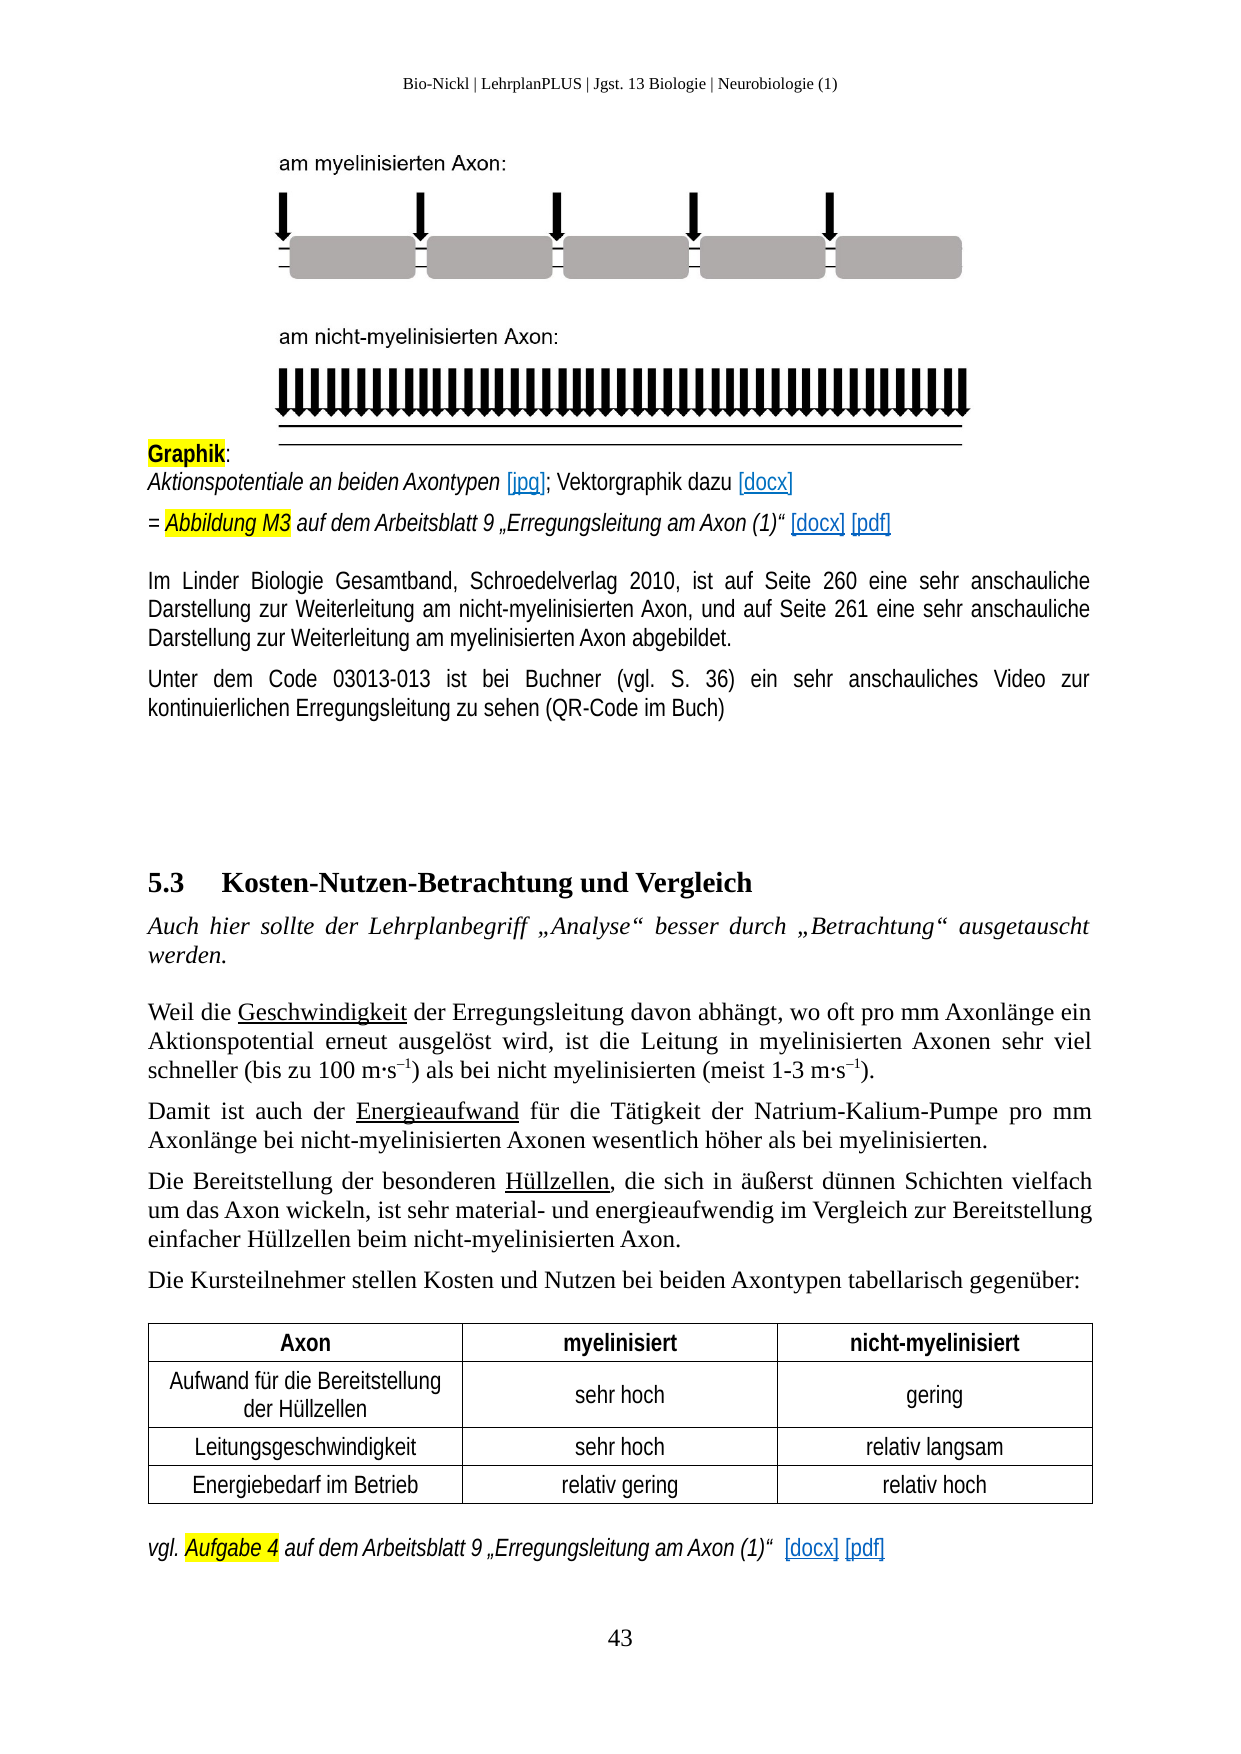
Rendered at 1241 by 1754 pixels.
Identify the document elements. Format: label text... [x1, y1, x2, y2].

table_cell gering [778, 1362, 1092, 1427]
text Unter dem Code 03013-013 ist bei Buchner (vgl. S. 36) ein sehr anschauliches Video zur kontinuierlichen Erregungsleitung zu sehen (QR-Code im Buch) [148, 664, 1093, 721]
text Weil die Geschwindigkeit der Erregungsleitung davon abhängt, wo oft pro mm Axonlänge ein Aktionspotential erneut ausgelöst wird, ist die Leitung in myelinisierten Axonen sehr viel schneller (bis zu 100 m⸱s–1) als bei nicht myelinisierten (meist 1-3 m⸱s–1). [148, 997, 1093, 1084]
table_header nicht-myelinisiert [778, 1324, 1092, 1361]
table_header myelinisiert [463, 1324, 777, 1361]
table_cell relativ hoch [778, 1466, 1092, 1503]
table_header Axon [149, 1324, 462, 1361]
table_cell Aufwand für die Bereitstellung der Hüllzellen [149, 1362, 462, 1427]
text Graphik: Aktionspotentiale an beiden Axontypen [jpg]; Vektorgraphik dazu [docx] [148, 439, 1093, 496]
text Damit ist auch der Energieaufwand für die Tätigkeit der Natrium-Kalium-Pumpe pro mm Axonlänge bei nicht-myelinisierten Axonen wesentlich höher als bei myelinisierten. [148, 1096, 1093, 1154]
table_cell sehr hoch [463, 1428, 777, 1465]
table_cell sehr hoch [463, 1362, 777, 1427]
text = Abbildung M3 auf dem Arbeitsblatt 9 „Erregungsleitung am Axon (1)“ [docx] [pdf] [148, 508, 1093, 537]
table_cell Energiebedarf im Betrieb [149, 1466, 462, 1503]
text Im Linder Biologie Gesamtband, Schroedelverlag 2010, ist auf Seite 260 eine sehr anschauliche Darstellung zur Weiterleitung am nicht-myelinisierten Axon, und auf Seite 261 eine sehr anschauliche Darstellung zur Weiterleitung am myelinisierten Axon abgebildet. [148, 566, 1093, 652]
text Die Kursteilnehmer stellen Kosten und Nutzen bei beiden Axontypen tabellarisch gegenüber: [148, 1265, 1093, 1294]
text vgl. Aufgabe 4 auf dem Arbeitsblatt 9 „Erregungsleitung am Axon (1)“ [docx] [pdf] [279, 1533, 1093, 1562]
table_cell Leitungsgeschwindigkeit [149, 1428, 462, 1465]
text Die Bereitstellung der besonderen Hüllzellen, die sich in äußerst dünnen Schichten vielfach um das Axon wickeln, ist sehr material- und energieaufwendig im Vergleich zur Bereitstellung einfacher Hüllzellen beim nicht-myelinisierten Axon. [148, 1166, 1093, 1252]
text 5.3 Kosten-Nutzen-Betrachtung und Vergleich [148, 865, 1093, 899]
table_cell relativ gering [463, 1466, 777, 1503]
text Auch hier sollte der Lehrplanbegriff „Analyse“ besser durch „Betrachtung“ ausgetauscht werden. [148, 911, 1093, 969]
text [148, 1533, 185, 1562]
picture [265, 147, 975, 451]
table_cell relativ langsam [778, 1428, 1092, 1465]
